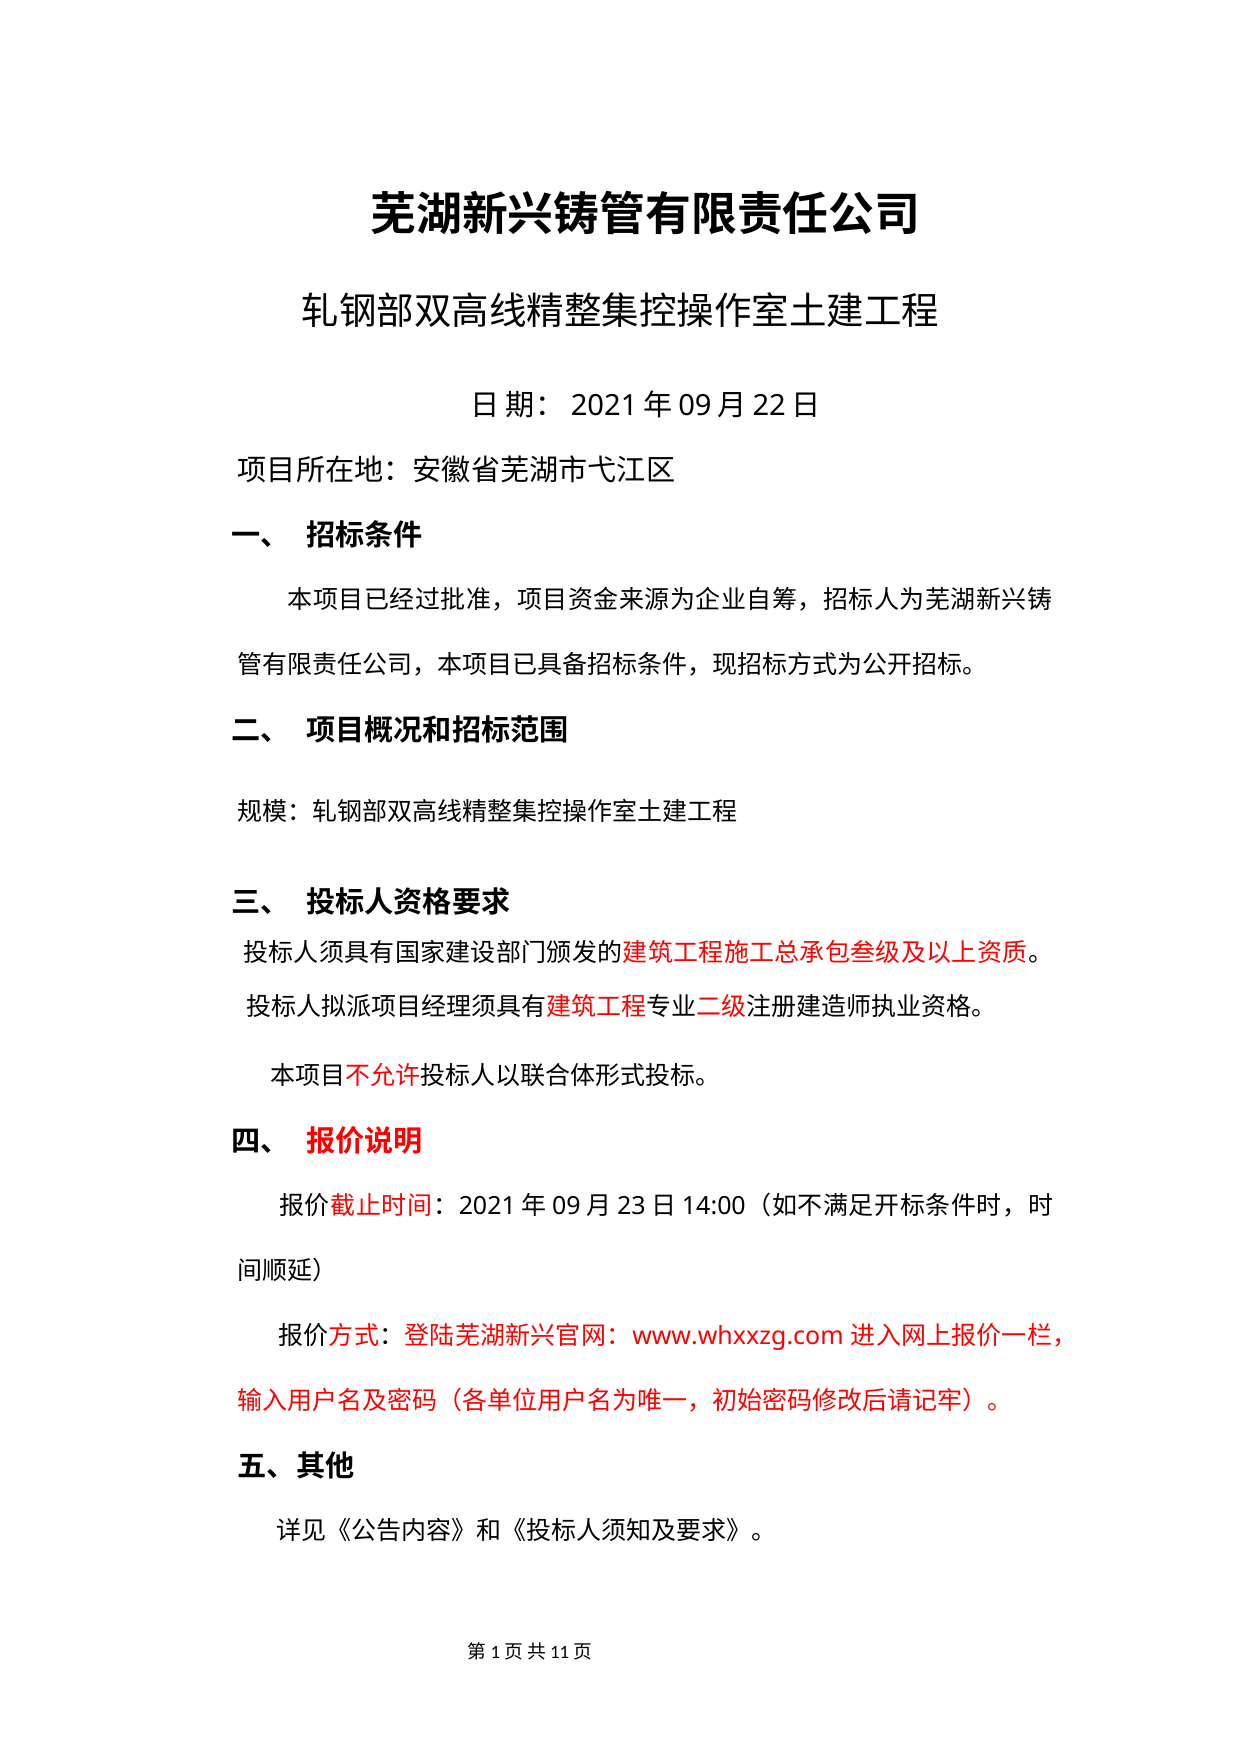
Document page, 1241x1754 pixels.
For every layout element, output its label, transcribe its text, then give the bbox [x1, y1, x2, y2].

text 项目所在地：安徽省芜湖市弋江区 [187, 436, 1053, 501]
text 报价方式：登陆芜湖新兴官网：www.whxxzg.com 进入网上报价一栏，输入用户名及密码（各单位用户名为唯一，初始密码修改后请记牢）。 [237, 1301, 1053, 1431]
list 招标条件 [231, 501, 1053, 566]
text 报价截止时间：2021年09月23日14:00（如不满足开标条件时，时间顺延） [237, 1171, 1053, 1301]
text 芜湖新兴铸管有限责任公司 [187, 162, 1053, 259]
text 日 期： 2021年09月22日 [187, 371, 1053, 436]
list 投标人须具有国家建设部门颁发的建筑工程施工总承包叁级及以上资质。投标人拟派项目经理须具有建筑工程专业二级注册建造师执业资格。 [187, 932, 1053, 1023]
list 报价说明 [231, 1106, 1053, 1171]
text 五、其他 [187, 1431, 1053, 1496]
list 项目概况和招标范围 [231, 696, 1053, 761]
text 本项目不允许投标人以联合体形式投标。 [237, 1041, 1053, 1106]
text 详见《公告内容》和《投标人须知及要求》。 [187, 1496, 1053, 1561]
text 规模：轧钢部双高线精整集控操作室土建工程 [187, 777, 1053, 842]
text 轧钢部双高线精整集控操作室土建工程 [187, 276, 1053, 341]
list 投标人资格要求 [231, 867, 1053, 932]
text 本项目已经过批准，项目资金来源为企业自筹，招标人为芜湖新兴铸管有限责任公司，本项目已具备招标条件，现招标方式为公开招标。 [237, 566, 1053, 696]
